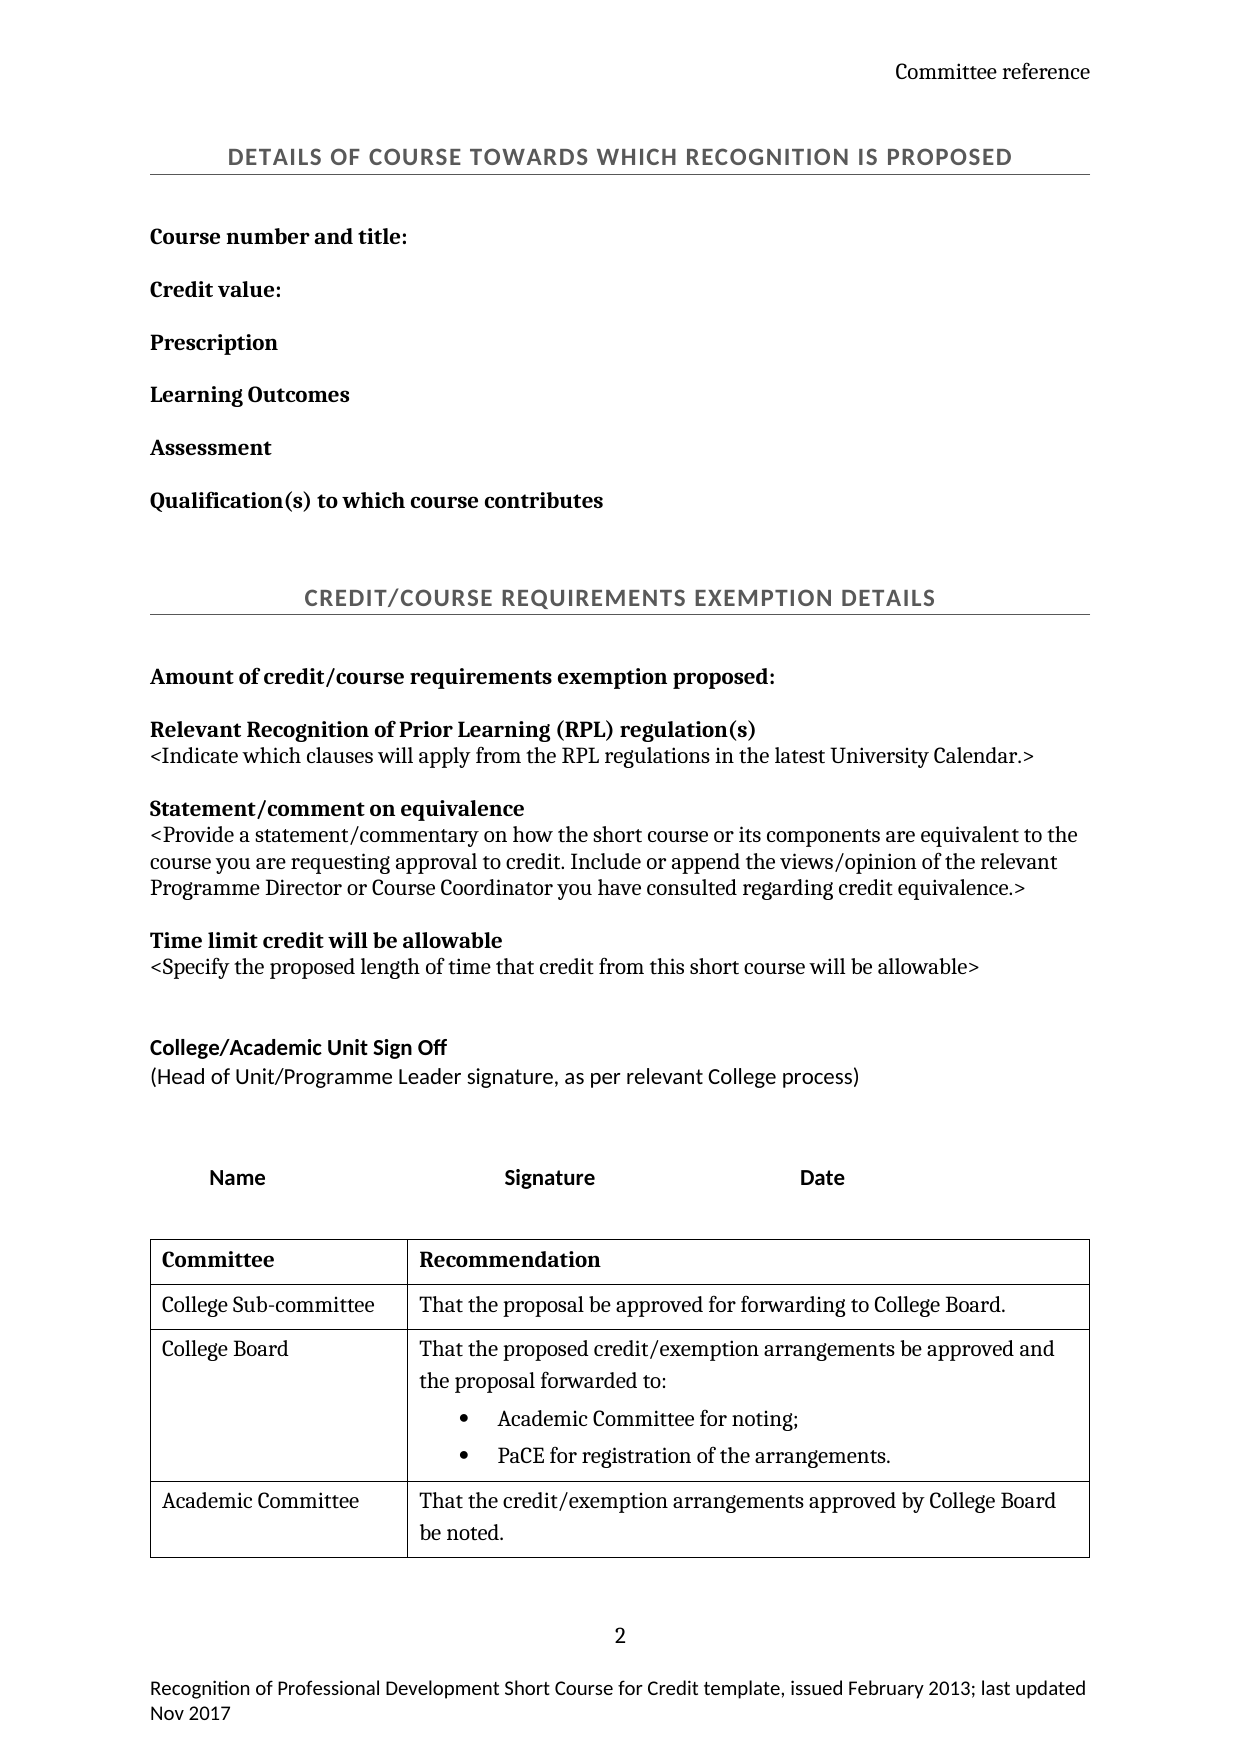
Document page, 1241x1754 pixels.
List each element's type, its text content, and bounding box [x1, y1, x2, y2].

text College/Academic Unit Sign Off (Head of Unit/Programme Leader signature, as per relevant College process) [150, 1033, 1090, 1090]
text Learning Outcomes [150, 382, 1090, 408]
text Statement/comment on equivalence [150, 796, 1090, 822]
table_cell That the proposed credit/exemption arrangements be approved and the proposal forwarded to: Academic Committee for noting; PaCE for registration of the arrangements. [408, 1330, 1089, 1481]
text Credit value: [150, 277, 1090, 303]
text <Provide a statement/commentary on how the short course or its components are equivalent to the course you are requesting approval to credit. Include or append the views/opinion of the relevant Programme Director or Course Coordinator you have consulted regarding credit equivalence.> [150, 822, 1090, 901]
table_cell That the proposal be approved for forwarding to College Board. [408, 1285, 1089, 1329]
table_cell College Sub-committee [151, 1285, 407, 1329]
text Relevant Recognition of Prior Learning (RPL) regulation(s) [150, 717, 1090, 743]
text Amount of credit/course requirements exemption proposed: [150, 664, 1090, 690]
text Qualification(s) to which course contributes [150, 487, 1090, 514]
text Assessment [150, 435, 1090, 461]
text <Specify the proposed length of time that credit from this short course will be allowable> [150, 954, 1090, 980]
table_cell Academic Committee [151, 1482, 407, 1557]
text <Indicate which clauses will apply from the RPL regulations in the latest University Calendar.> [150, 743, 1090, 769]
text Course number and title: [150, 224, 1090, 250]
table_cell College Board [151, 1330, 407, 1481]
table_header Recommendation [408, 1240, 1089, 1284]
subtitle credit/Course requirements exemption DETAILS [150, 582, 1090, 614]
table_header Committee [151, 1240, 407, 1284]
subtitle details of COURSE towards which recognition is proposed [150, 142, 1090, 174]
text Prescription [150, 329, 1090, 356]
text Time limit credit will be allowable [150, 928, 1090, 954]
text Name Signature Date [150, 1163, 1090, 1191]
table_cell That the credit/exemption arrangements approved by College Board be noted. [408, 1482, 1089, 1557]
